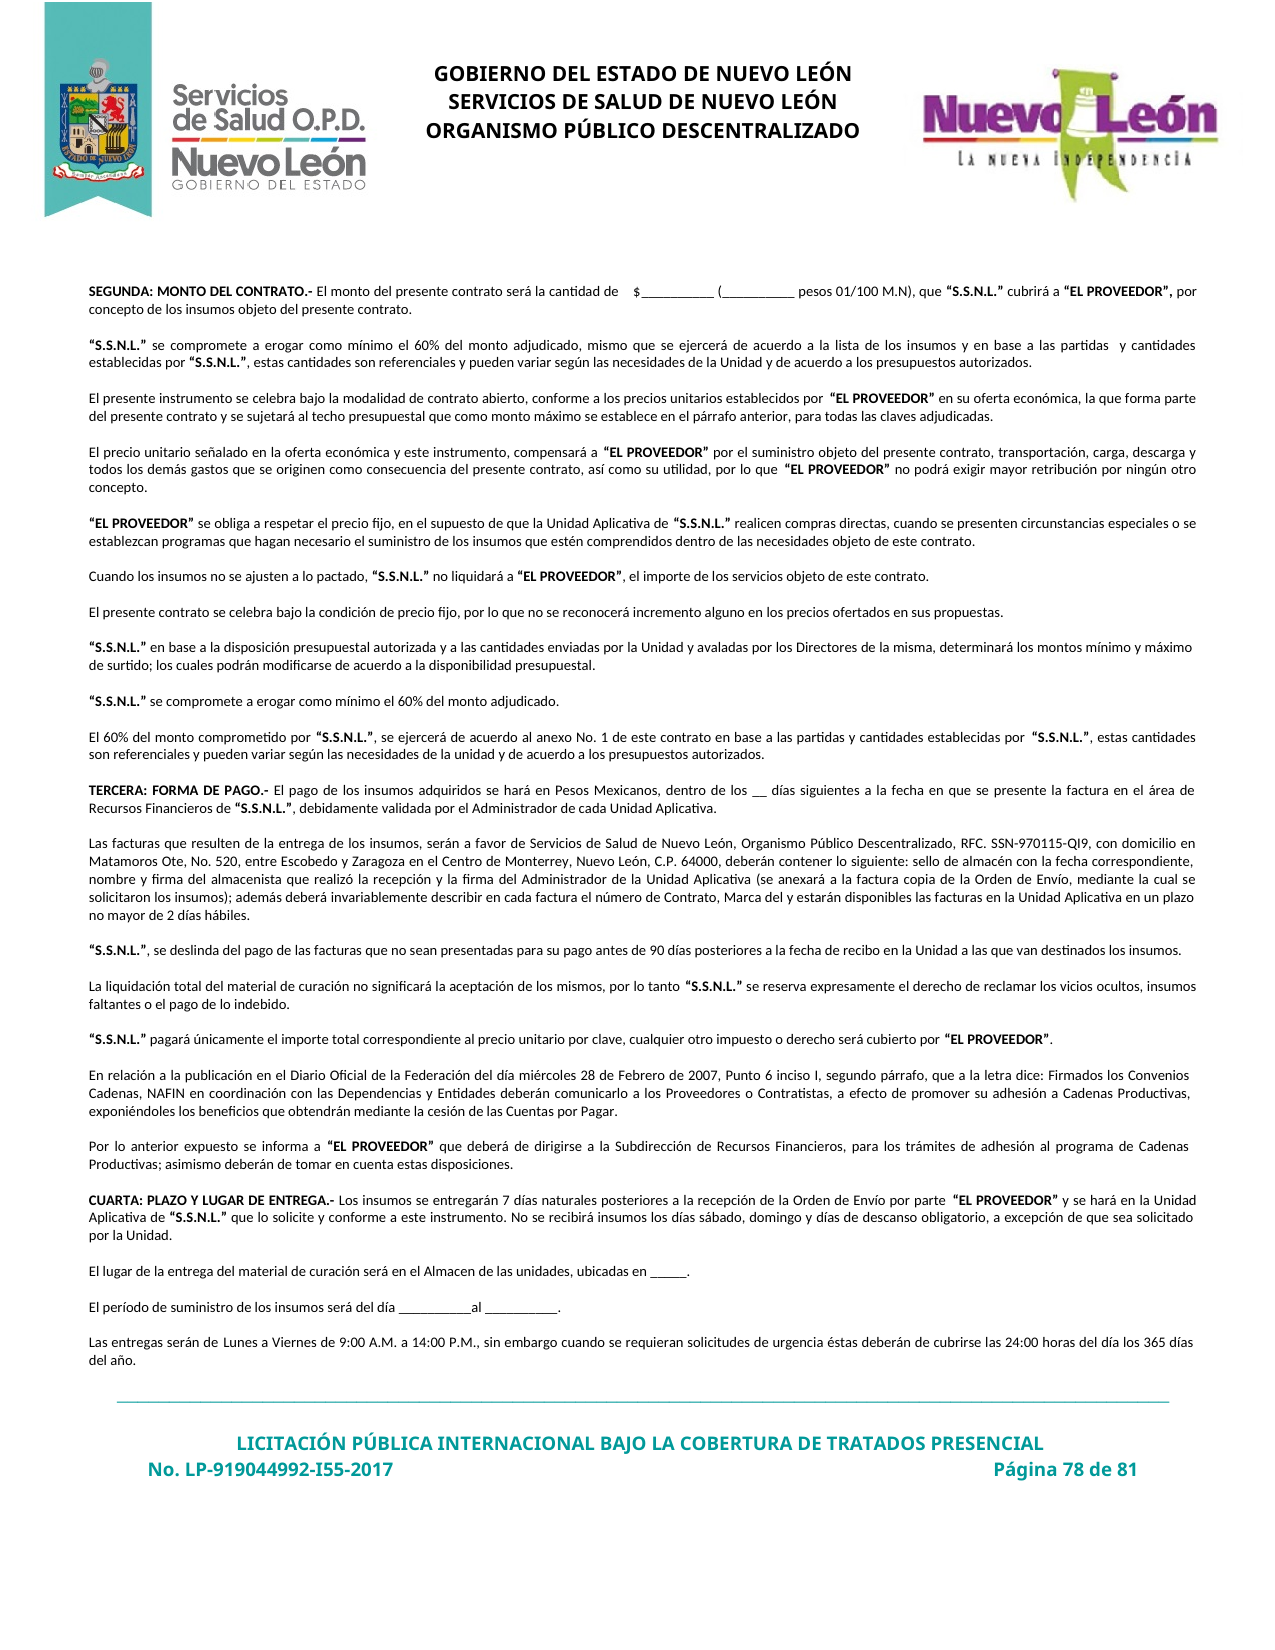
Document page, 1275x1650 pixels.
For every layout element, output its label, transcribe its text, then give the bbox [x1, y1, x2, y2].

text “EL PROVEEDOR” se obliga a respetar el precio fijo, en el supuesto de que la Unidad Aplicativa de “S.S.N.L.” realicen compras directas, cuando se presenten circunstancias especiales o se establezcan programas que hagan necesario el suministro de los insumos que estén comprendidos dentro de las necesidades objeto de este contrato. [89, 514, 1197, 550]
text El presente contrato se celebra bajo la condición de precio fijo, por lo que no se reconocerá incremento alguno en los precios ofertados en sus propuestas. [89, 603, 1197, 621]
text “S.S.N.L.”, se deslinda del pago de las facturas que no sean presentadas para su pago antes de 90 días posteriores a la fecha de recibo en la Unidad a las que van destinados los insumos. [89, 942, 1197, 959]
text Las entregas serán de Lunes a Viernes de 9:00 A.M. a 14:00 P.M., sin embargo cuando se requieran solicitudes de urgencia éstas deberán de cubrirse las 24:00 horas del día los 365 días del año. [89, 1333, 1197, 1369]
text Cuando los insumos no se ajusten a lo pactado, “S.S.N.L.” no liquidará a “EL PROVEEDOR”, el importe de los servicios objeto de este contrato. [89, 567, 1197, 585]
text El lugar de la entrega del material de curación será en el Almacen de las unidades, ubicadas en _____. [89, 1262, 1197, 1280]
text “S.S.N.L.” pagará únicamente el importe total correspondiente al precio unitario por clave, cualquier otro impuesto o derecho será cubierto por “EL PROVEEDOR”. [89, 1031, 1197, 1048]
list “S.S.N.L.” se compromete a erogar como mínimo el 60% del monto adjudicado. [89, 692, 1196, 710]
text El presente instrumento se celebra bajo la modalidad de contrato abierto, conforme a los precios unitarios establecidos por “EL PROVEEDOR” en su oferta económica, la que forma parte del presente contrato y se sujetará al techo presupuestal que como monto máximo se establece en el párrafo anterior, para todas las claves adjudicadas. [89, 389, 1197, 425]
text “S.S.N.L.” se compromete a erogar como mínimo el 60% del monto adjudicado, mismo que se ejercerá de acuerdo a la lista de los insumos y en base a las partidas y cantidades establecidas por “S.S.N.L.”, estas cantidades son referenciales y pueden variar según las necesidades de la Unidad y de acuerdo a los presupuestos autorizados. [89, 336, 1197, 372]
text El período de suministro de los insumos será del día __________al __________. [89, 1298, 1197, 1316]
text TERCERA: FORMA DE PAGO.- El pago de los insumos adquiridos se hará en Pesos Mexicanos, dentro de los __ días siguientes a la fecha en que se presente la factura en el área de Recursos Financieros de “S.S.N.L.”, debidamente validada por el Administrador de cada Unidad Aplicativa. [89, 781, 1197, 817]
text En relación a la publicación en el Diario Oficial de la Federación del día miércoles 28 de Febrero de 2007, Punto 6 inciso I, segundo párrafo, que a la letra dice: Firmados los Convenios Cadenas, NAFIN en coordinación con las Dependencias y Entidades deberán comunicarlo a los Proveedores o Contratistas, a efecto de promover su adhesión a Cadenas Productivas, exponiéndoles los beneficios que obtendrán mediante la cesión de las Cuentas por Pagar. [89, 1066, 1192, 1120]
text El precio unitario señalado en la oferta económica y este instrumento, compensará a “EL PROVEEDOR” por el suministro objeto del presente contrato, transportación, carga, descarga y todos los demás gastos que se originen como consecuencia del presente contrato, así como su utilidad, por lo que “EL PROVEEDOR” no podrá exigir mayor retribución por ningún otro concepto. [89, 443, 1197, 496]
text SEGUNDA: MONTO DEL CONTRATO.- El monto del presente contrato será la cantidad de $__________ (__________ pesos 01/100 M.N), que “S.S.N.L.” cubrirá a “EL PROVEEDOR”, por concepto de los insumos objeto del presente contrato. [89, 282, 1197, 318]
text Por lo anterior expuesto se informa a “EL PROVEEDOR” que deberá de dirigirse a la Subdirección de Recursos Financieros, para los trámites de adhesión al programa de Cadenas Productivas; asimismo deberán de tomar en cuenta estas disposiciones. [89, 1137, 1192, 1173]
list “S.S.N.L.” en base a la disposición presupuestal autorizada y a las cantidades enviadas por la Unidad y avaladas por los Directores de la misma, determinará los montos mínimo y máximo de surtido; los cuales podrán modificarse de acuerdo a la disponibilidad presupuestal. [89, 639, 1196, 674]
text Las facturas que resulten de la entrega de los insumos, serán a favor de Servicios de Salud de Nuevo León, Organismo Público Descentralizado, RFC. SSN-970115-QI9, con domicilio en Matamoros Ote, No. 520, entre Escobedo y Zaragoza en el Centro de Monterrey, Nuevo León, C.P. 64000, deberán contener lo siguiente: sello de almacén con la fecha correspondiente, nombre y firma del almacenista que realizó la recepción y la firma del Administrador de la Unidad Aplicativa (se anexará a la factura copia de la Orden de Envío, mediante la cual se solicitaron los insumos); además deberá invariablemente describir en cada factura el número de Contrato, Marca del y estarán disponibles las facturas en la Unidad Aplicativa en un plazo no mayor de 2 días hábiles. [89, 835, 1197, 924]
text La liquidación total del material de curación no significará la aceptación de los mismos, por lo tanto “S.S.N.L.” se reserva expresamente el derecho de reclamar los vicios ocultos, insumos faltantes o el pago de lo indebido. [89, 977, 1197, 1013]
picture [15, 2, 1249, 229]
text CUARTA: PLAZO Y LUGAR DE ENTREGA.- Los insumos se entregarán 7 días naturales posteriores a la recepción de la Orden de Envío por parte “EL PROVEEDOR” y se hará en la Unidad Aplicativa de “S.S.N.L.” que lo solicite y conforme a este instrumento. No se recibirá insumos los días sábado, domingo y días de descanso obligatorio, a excepción de que sea solicitado por la Unidad. [89, 1191, 1197, 1244]
list El 60% del monto comprometido por “S.S.N.L.”, se ejercerá de acuerdo al anexo No. 1 de este contrato en base a las partidas y cantidades establecidas por “S.S.N.L.”, estas cantidades son referenciales y pueden variar según las necesidades de la unidad y de acuerdo a los presupuestos autorizados. [89, 728, 1196, 763]
